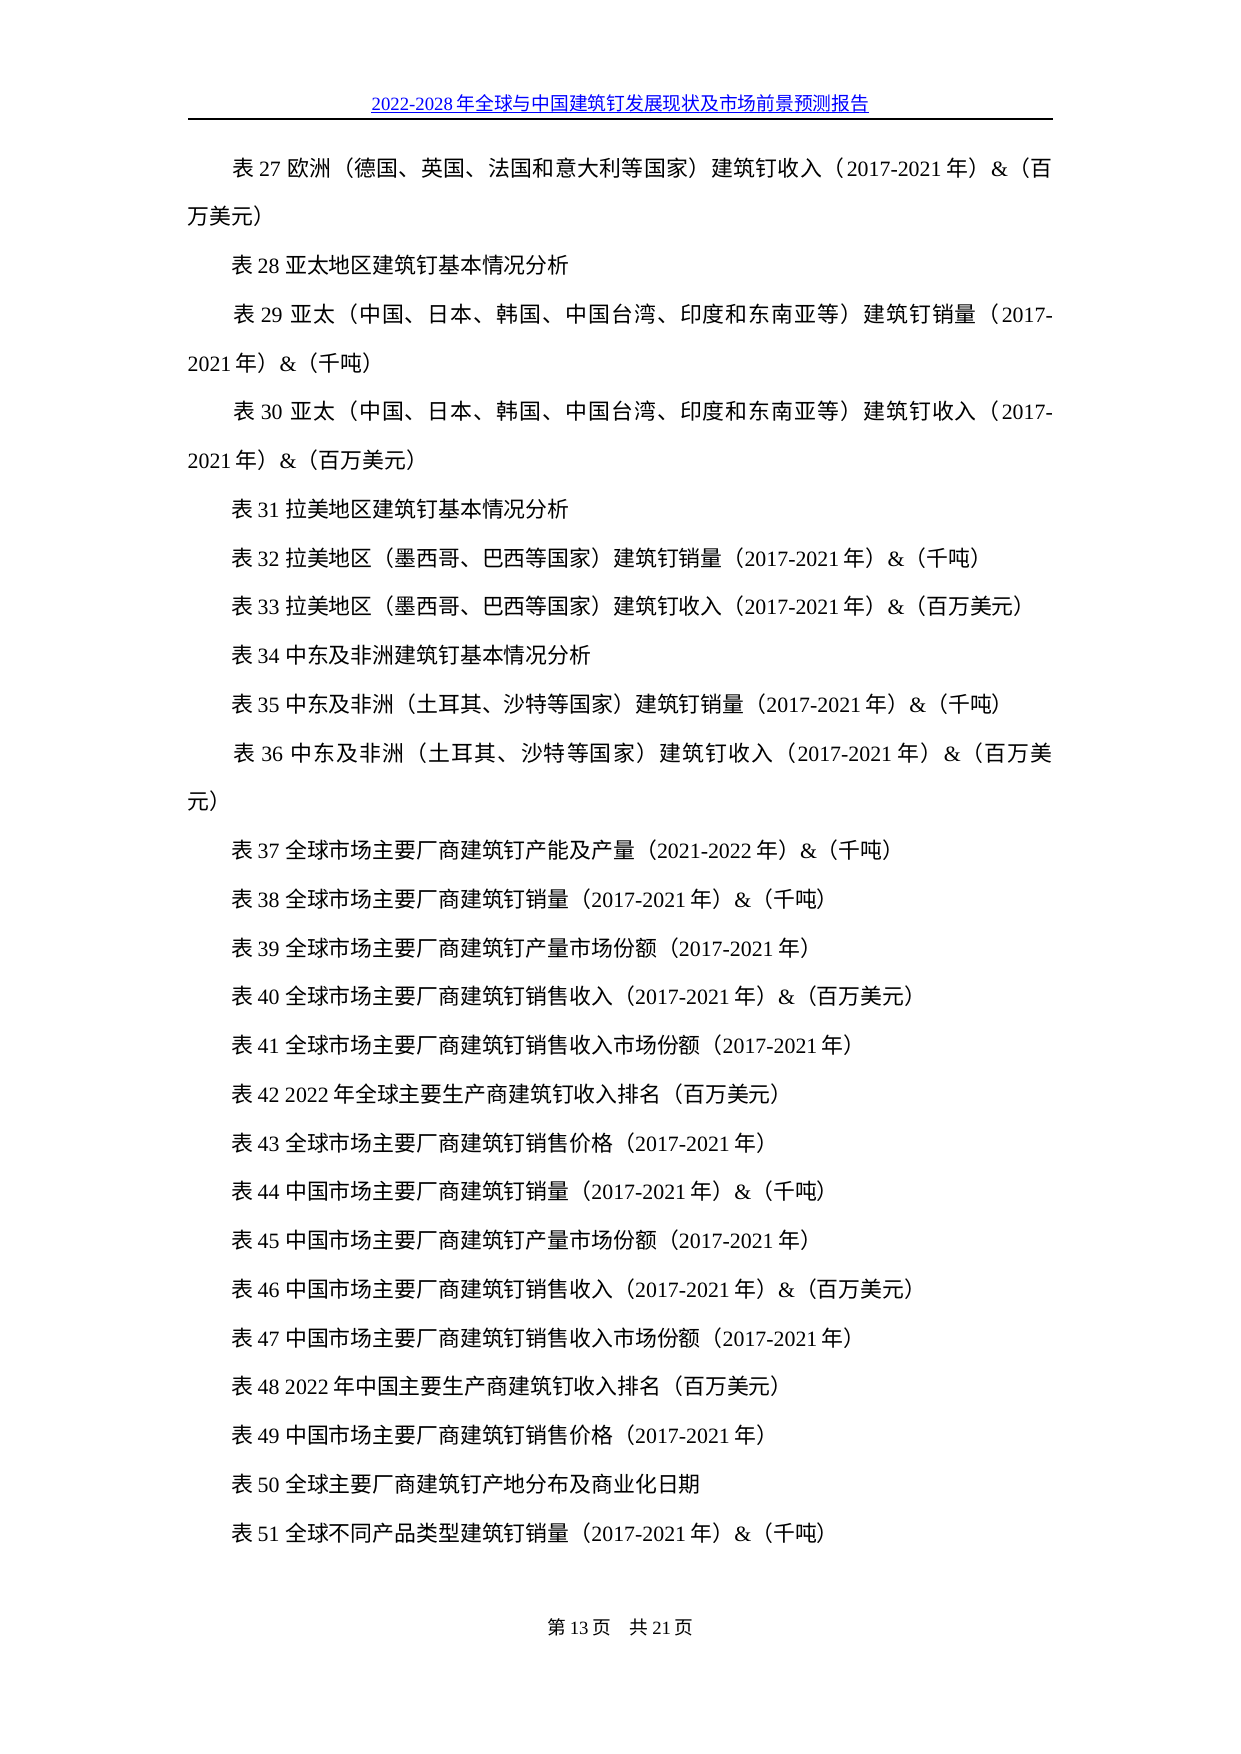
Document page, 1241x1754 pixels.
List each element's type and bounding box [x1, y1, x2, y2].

text [187, 150, 1053, 1548]
